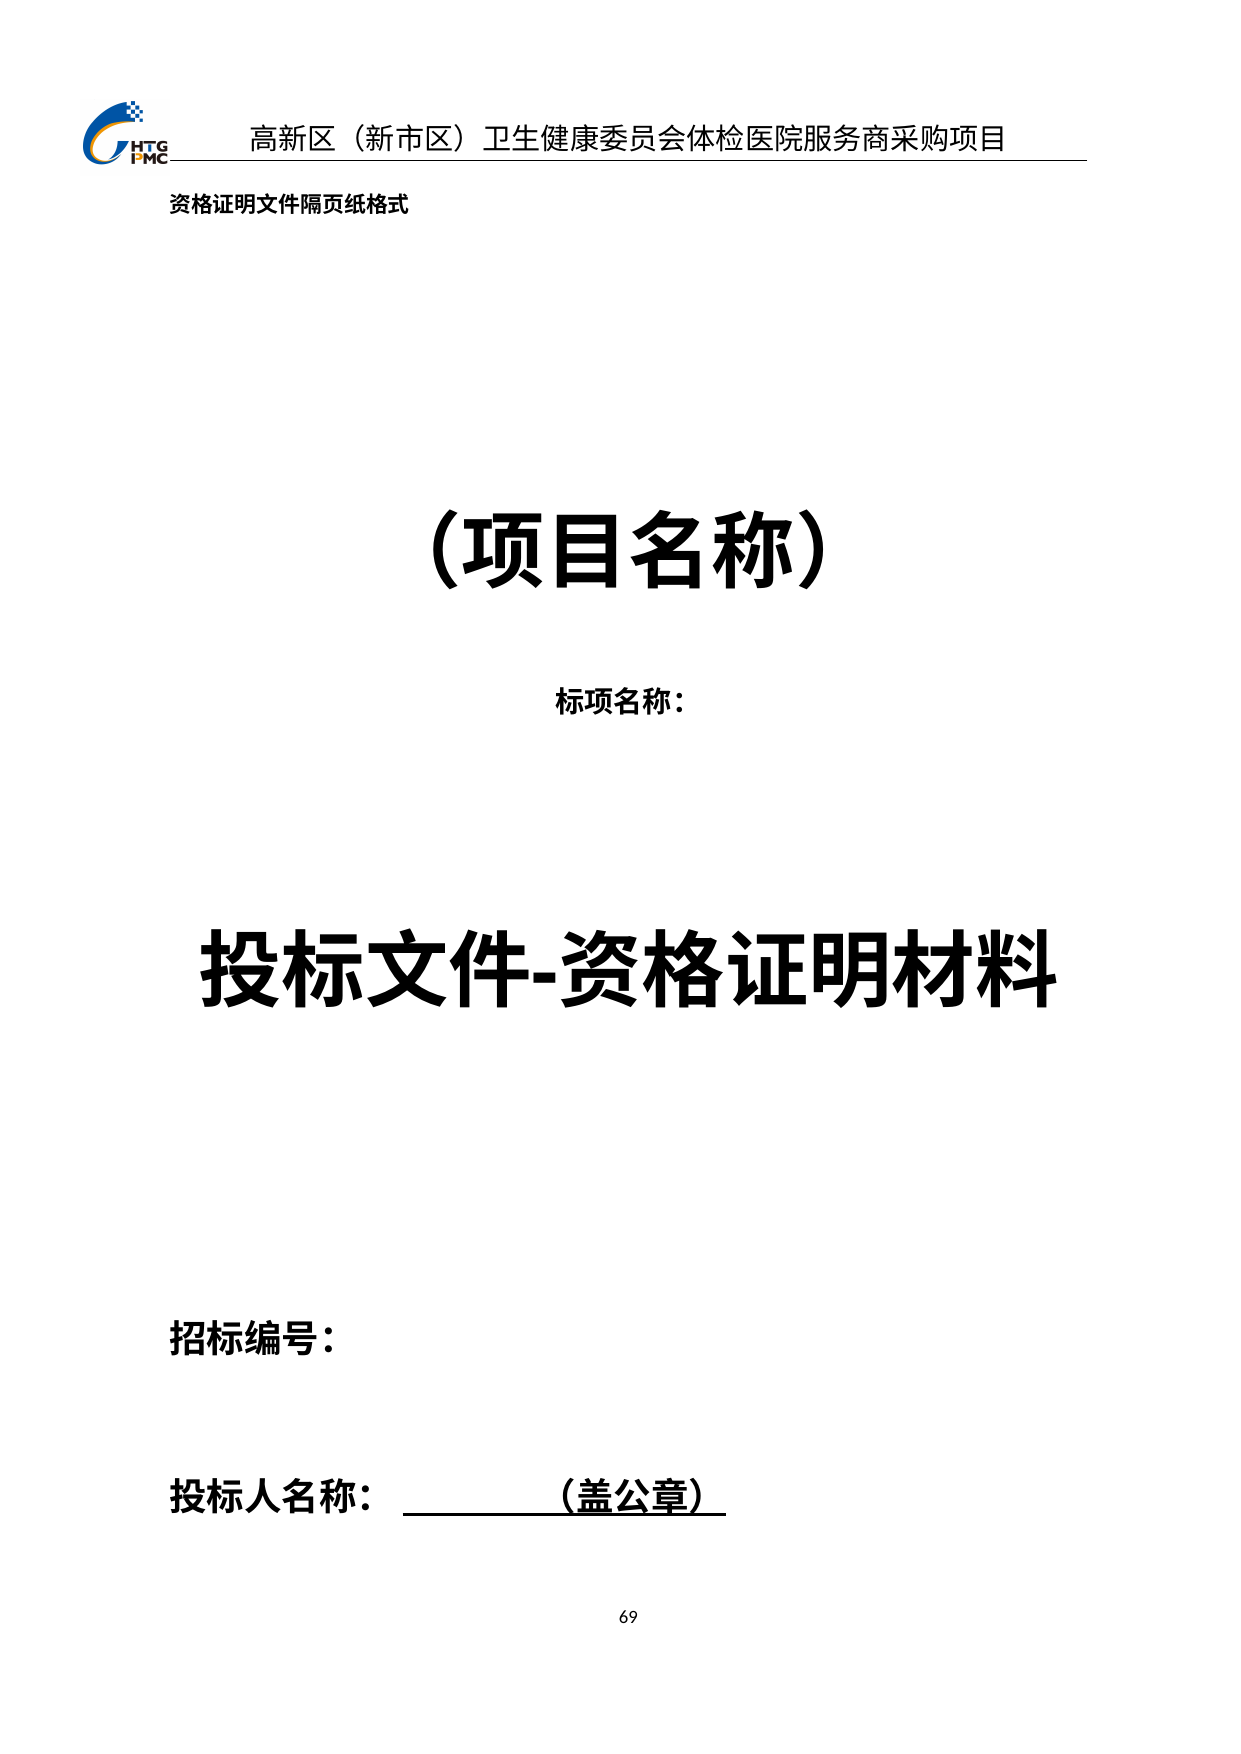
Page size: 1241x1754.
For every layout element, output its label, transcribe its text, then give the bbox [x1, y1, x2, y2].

text 投标文件-资格证明材料 [169, 903, 1087, 1025]
text 招标编号： [169, 1309, 1087, 1363]
text 标项名称： [169, 678, 1087, 721]
picture [79, 99, 170, 175]
text （项目名称） [169, 485, 1087, 606]
text 资格证明文件隔页纸格式 [169, 187, 1087, 219]
text 投标人名称： （盖公章） [169, 1467, 1087, 1521]
